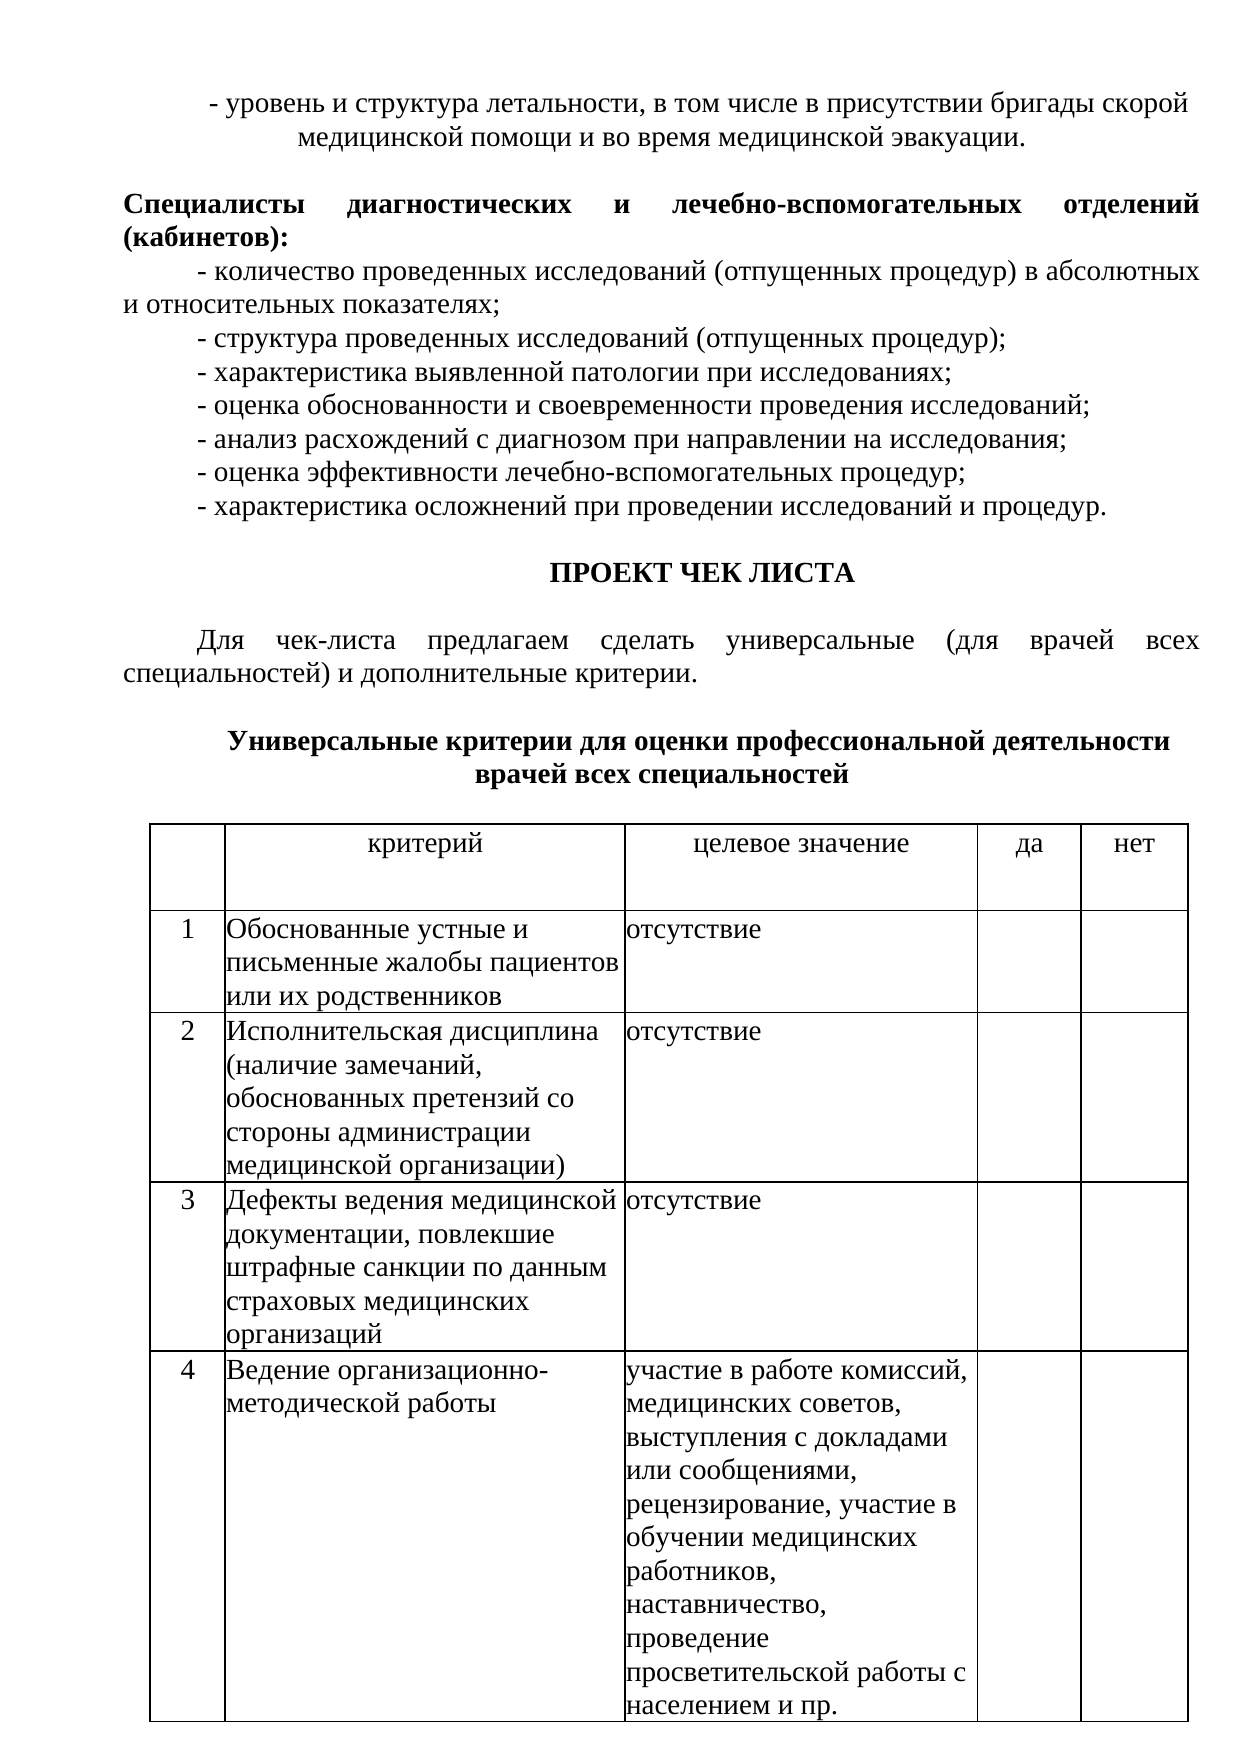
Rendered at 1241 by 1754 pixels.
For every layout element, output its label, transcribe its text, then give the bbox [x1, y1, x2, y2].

text - уровень и структура летальности, в том числе в присутствии бригады скорой медицинской помощи и во время медицинской эвакуации. [123, 85, 1201, 152]
table_cell [1082, 911, 1187, 1012]
table_cell 3 [151, 1183, 224, 1350]
table_cell 2 [151, 1013, 224, 1181]
text Универсальные критерии для оценки профессиональной деятельности врачей всех специальностей [123, 723, 1201, 790]
table_cell [978, 1352, 1080, 1721]
table_cell отсутствие [626, 1183, 977, 1350]
text - структура проведенных исследований (отпущенных процедур); [123, 320, 1201, 354]
table_cell Исполнительская дисциплина (наличие замечаний, обоснованных претензий со стороны администрации медицинской организации) [226, 1013, 624, 1181]
table_cell отсутствие [626, 1013, 977, 1181]
table_cell [1082, 1352, 1187, 1721]
table_cell Обоснованные устные и письменные жалобы пациентов или их родственников [226, 911, 624, 1012]
table_cell [1082, 1013, 1187, 1181]
table_header да [978, 825, 1080, 909]
text ПРОЕКТ ЧЕК ЛИСТА [123, 555, 1201, 588]
table_cell Ведение организационно-методической работы [226, 1352, 624, 1721]
table_header [151, 825, 224, 909]
table_cell 4 [151, 1352, 224, 1721]
table_cell Дефекты ведения медицинской документации, повлекшие штрафные санкции по данным страховых медицинских организаций [226, 1183, 624, 1350]
table_cell 1 [151, 911, 224, 1012]
table_cell [1082, 1183, 1187, 1350]
text - характеристика осложнений при проведении исследований и процедур. [123, 488, 1201, 521]
table_header целевое значение [626, 825, 977, 909]
table_cell [978, 911, 1080, 1012]
table_cell отсутствие [626, 911, 977, 1012]
text - оценка эффективности лечебно-вспомогательных процедур; [123, 454, 1201, 488]
text Специалисты диагностических и лечебно-вспомогательных отделений (кабинетов): [123, 186, 1201, 253]
text - характеристика выявленной патологии при исследованиях; [123, 354, 1201, 387]
text - оценка обоснованности и своевременности проведения исследований; [123, 387, 1201, 421]
text - анализ расхождений с диагнозом при направлении на исследования; [123, 421, 1201, 454]
table_cell участие в работе комиссий, медицинских советов, выступления с докладами или сообщениями, рецензирование, участие в обучении медицинских работников, наставничество, проведение просветительской работы с населением и пр. [626, 1352, 977, 1721]
table_cell [978, 1183, 1080, 1350]
table_header нет [1082, 825, 1187, 909]
table_cell [978, 1013, 1080, 1181]
text - количество проведенных исследований (отпущенных процедур) в абсолютных и относительных показателях; [123, 253, 1201, 320]
table_header критерий [226, 825, 624, 909]
text Для чек-листа предлагаем сделать универсальные (для врачей всех специальностей) и дополнительные критерии. [123, 622, 1201, 689]
